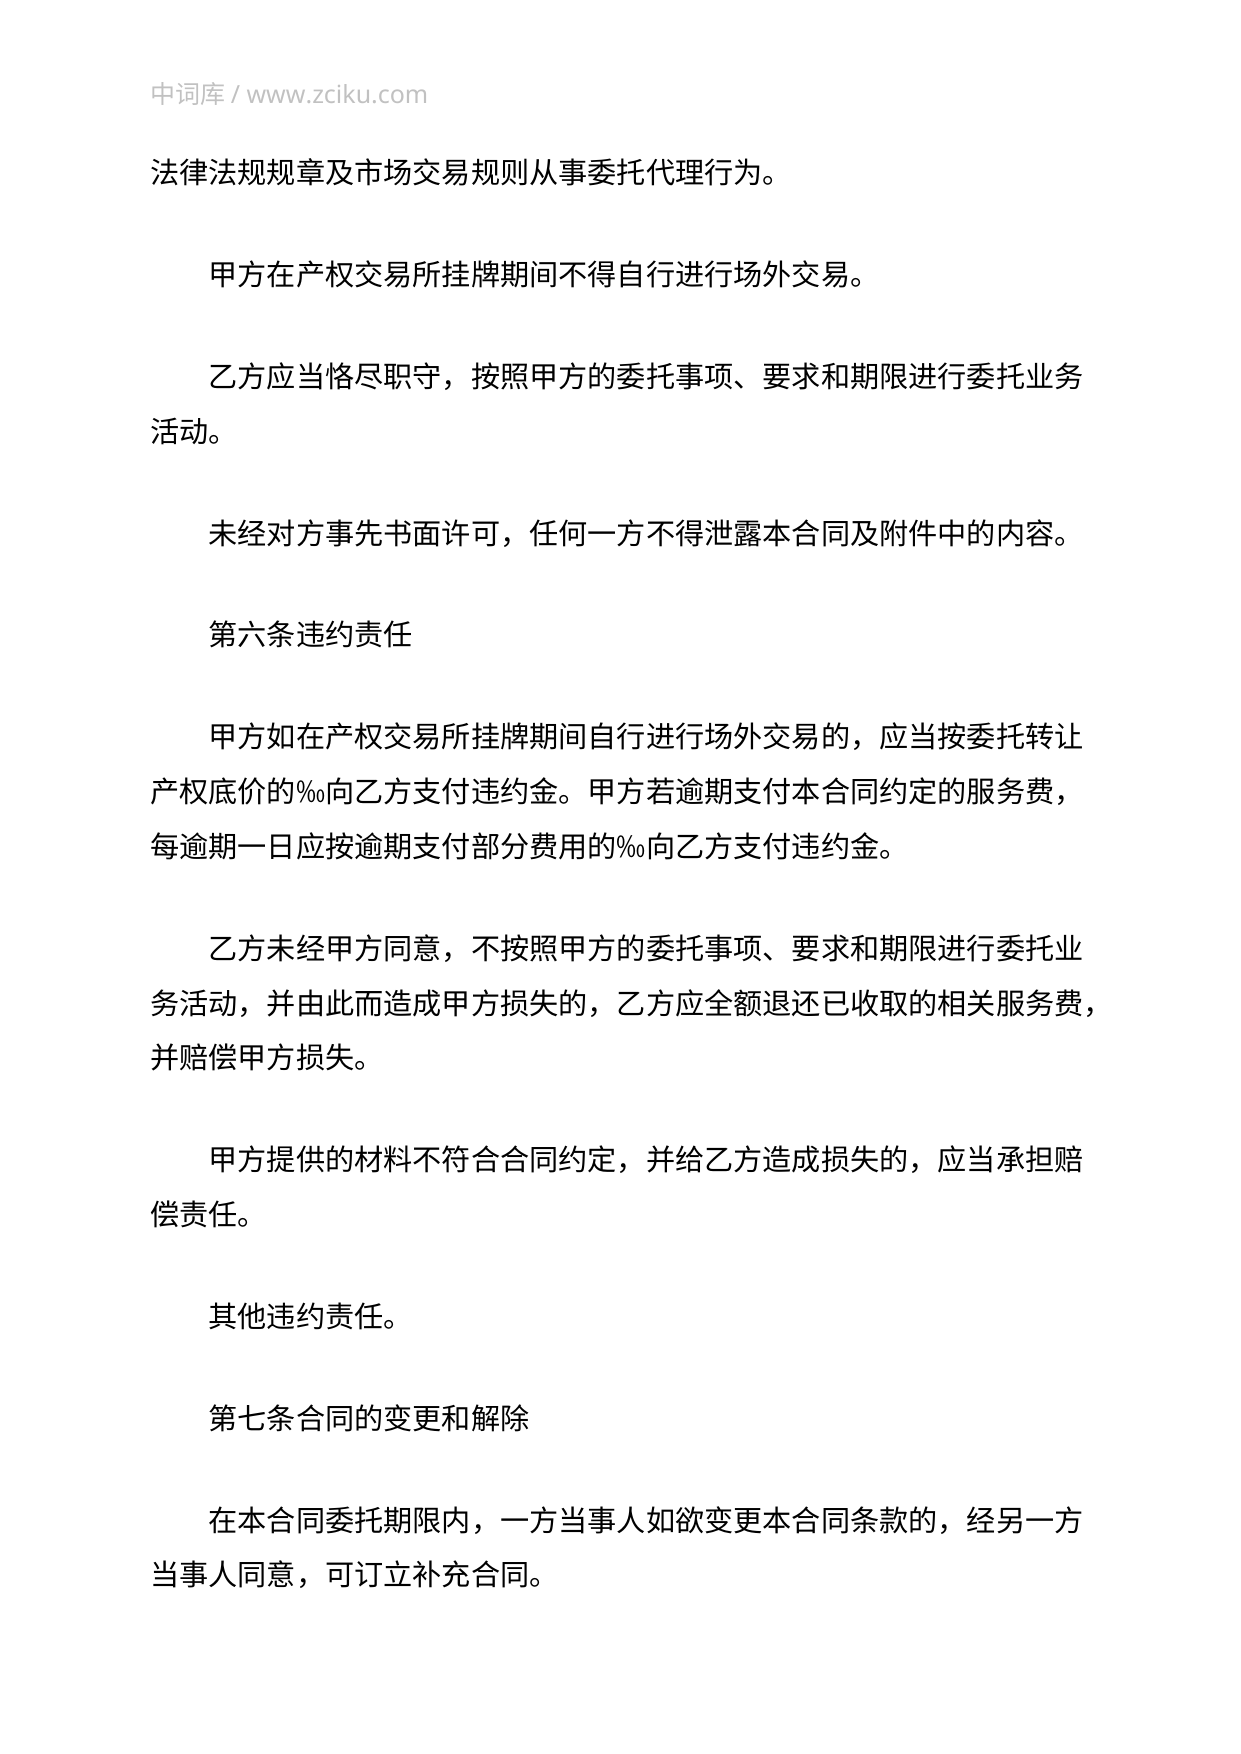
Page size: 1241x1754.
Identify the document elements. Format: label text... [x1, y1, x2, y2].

text 第六条违约责任 [150, 612, 1090, 654]
text 在本合同委托期限内，一方当事人如欲变更本合同条款的，经另一方当事人同意，可订立补充合同。 [150, 1497, 1090, 1594]
text 其他违约责任。 [150, 1293, 1090, 1336]
text 乙方未经甲方同意，不按照甲方的委托事项、要求和期限进行委托业务活动，并由此而造成甲方损失的，乙方应全额退还已收取的相关服务费，并赔偿甲方损失。 [150, 925, 1090, 1077]
text 甲方如在产权交易所挂牌期间自行进行场外交易的，应当按委托转让产权底价的‰向乙方支付违约金。甲方若逾期支付本合同约定的服务费，每逾期一日应按逾期支付部分费用的‰向乙方支付违约金。 [150, 714, 1090, 866]
text 乙方应当恪尽职守，按照甲方的委托事项、要求和期限进行委托业务活动。 [150, 353, 1090, 451]
text 甲方提供的材料不符合合同约定，并给乙方造成损失的，应当承担赔偿责任。 [150, 1137, 1090, 1234]
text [150, 150, 1090, 192]
text 未经对方事先书面许可，任何一方不得泄露本合同及附件中的内容。 [150, 510, 1090, 552]
text 第七条合同的变更和解除 [150, 1395, 1090, 1438]
text 甲方在产权交易所挂牌期间不得自行进行场外交易。 [150, 252, 1090, 294]
